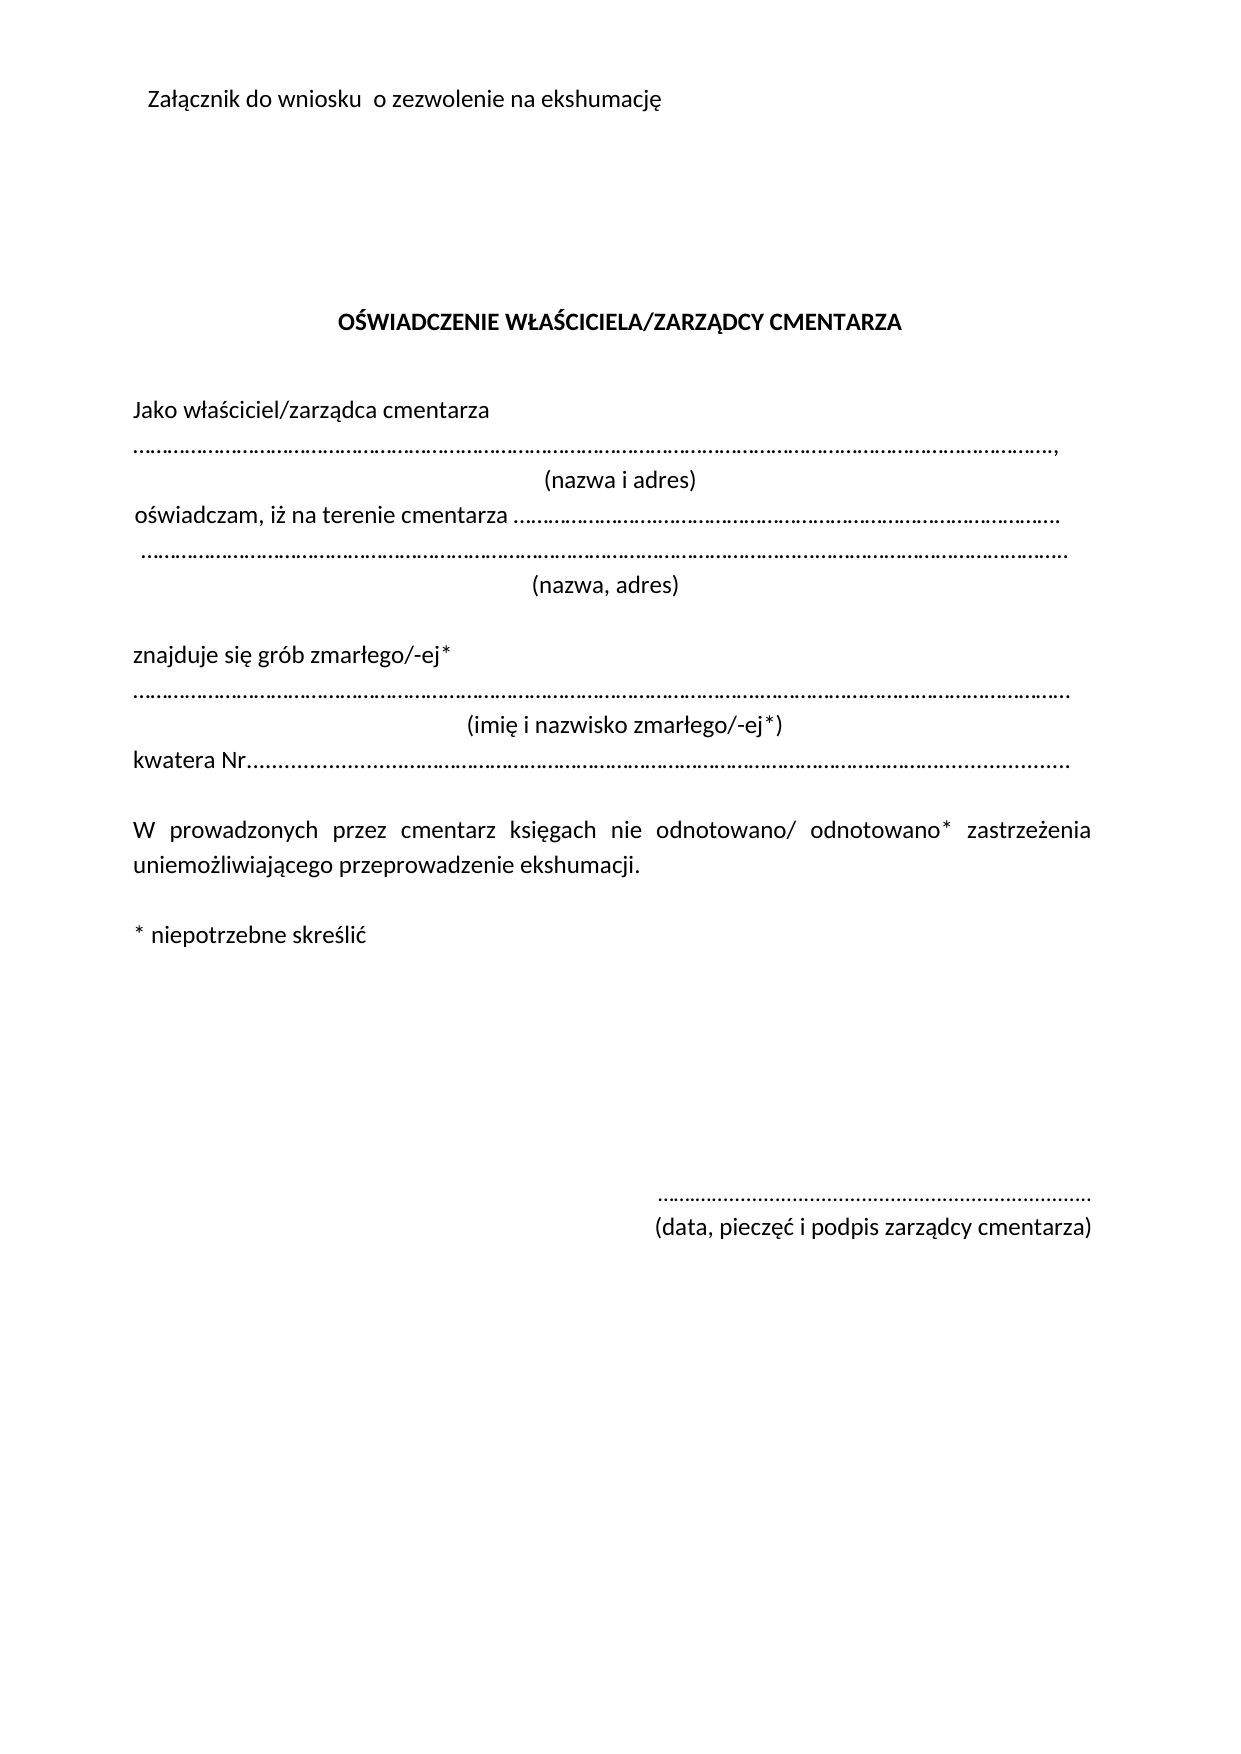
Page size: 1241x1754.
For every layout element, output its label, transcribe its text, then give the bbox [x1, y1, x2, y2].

text Załącznik do wniosku o zezwolenie na ekshumację [148, 83, 1092, 113]
text ……………………………………………………………………………………………….……………………………………………… [133, 674, 1092, 704]
text …….….................................................................. [148, 1179, 1092, 1207]
text znajduje się grób zmarłego/-ej* [133, 639, 1092, 669]
text OŚWIADCZENIE WŁAŚCICIELA/ZARZĄDCY CMENTARZA [148, 306, 1092, 337]
text (data, pieczęć i podpis zarządcy cmentarza) [148, 1212, 1092, 1242]
text (imię i nazwisko zmarłego/-ej*) [133, 709, 1092, 739]
text (nazwa i adres) [148, 464, 1092, 494]
text oświadczam, iż na terenie cmentarza …………………….……………………………………………………………. ……………………………………………………………………………………………………...…………………………………….. (nazwa, adres) [103, 499, 1092, 599]
text * niepotrzebne skreślić [133, 919, 1092, 949]
text W prowadzonych przez cmentarz księgach nie odnotowano/ odnotowano* zastrzeżenia uniemożliwiającego przeprowadzenie ekshumacji. [133, 814, 1092, 879]
text Jako właściciel/zarządca cmentarza ……………………………………………………………………………………………………………………………………………., [133, 394, 1092, 459]
text kwatera Nr.........................…………………………………………………………………………………..................... [133, 744, 1092, 774]
